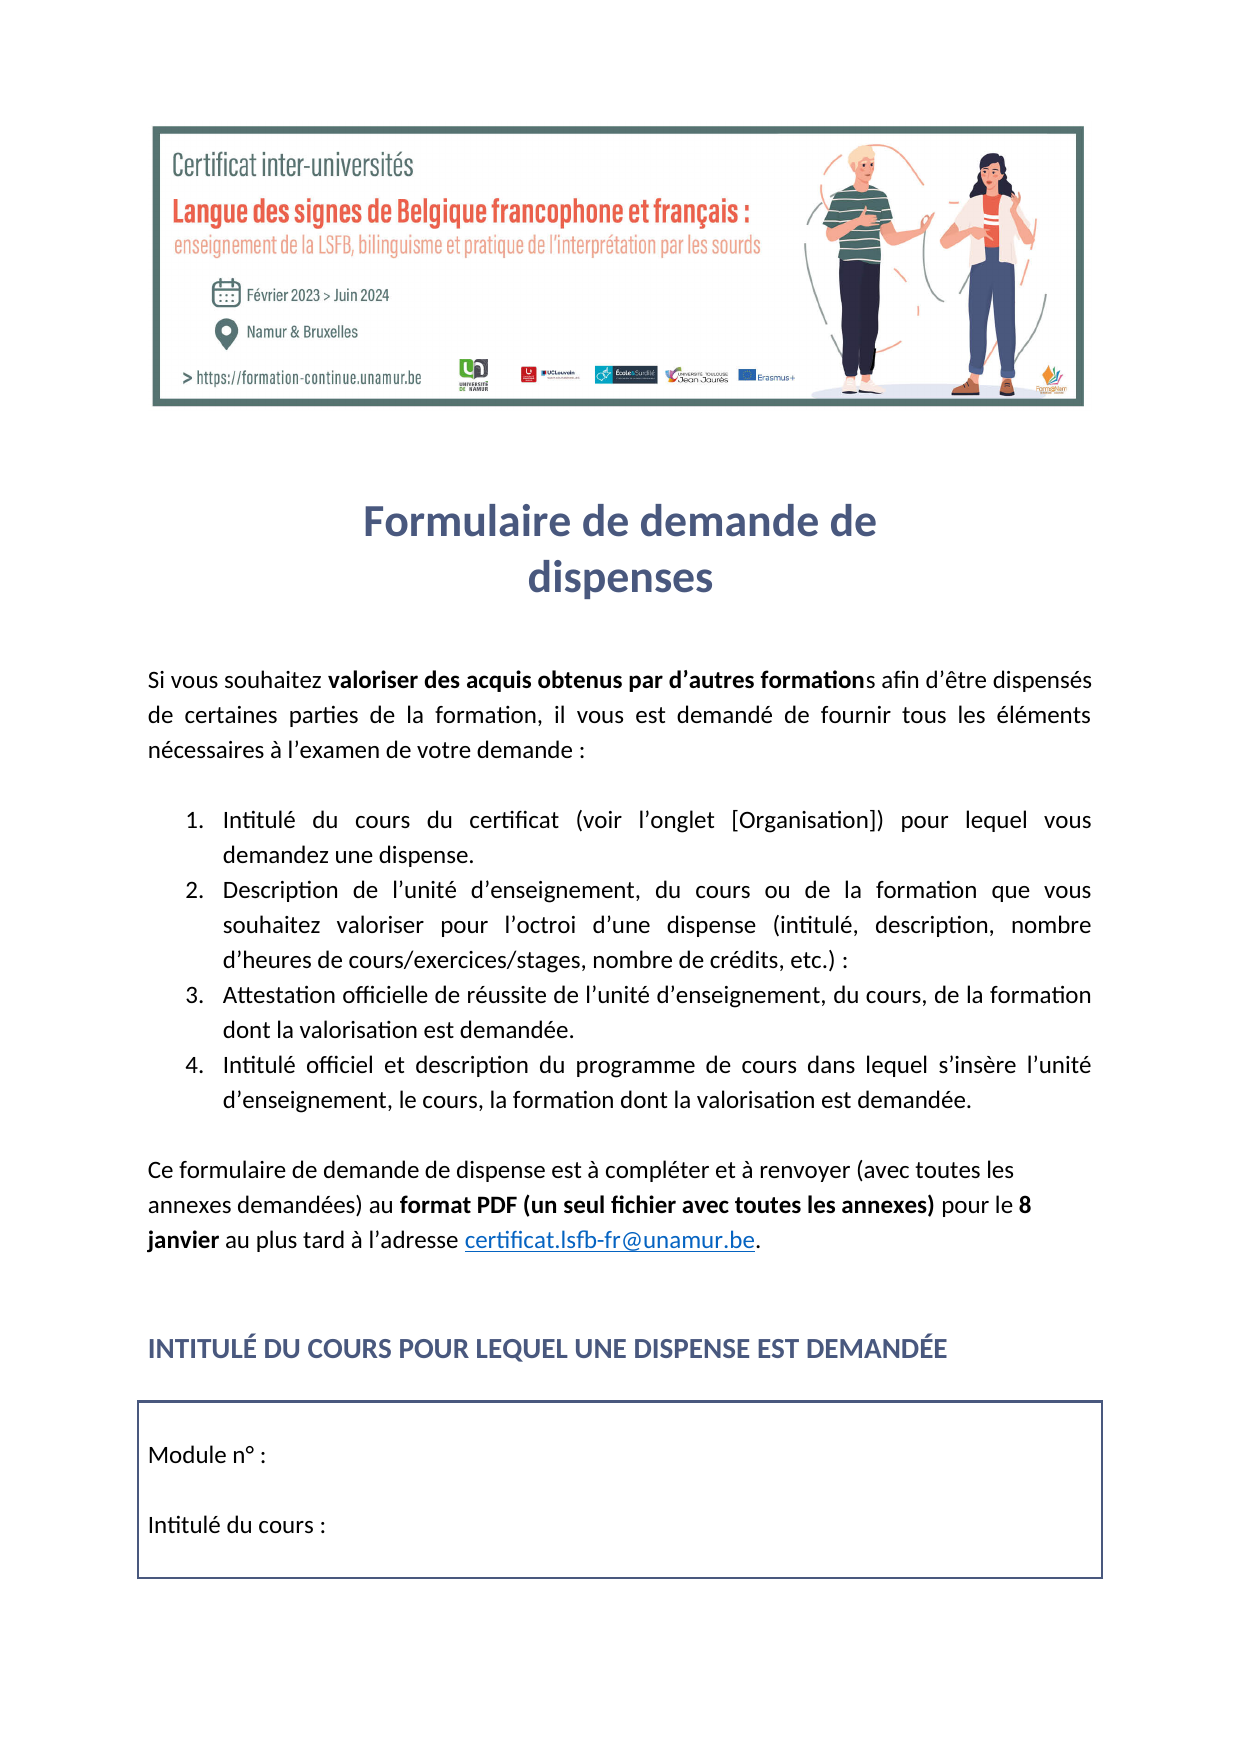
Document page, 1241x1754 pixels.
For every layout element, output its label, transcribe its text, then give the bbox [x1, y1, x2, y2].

text INTITULÉ DU COURS POUR LEQUEL UNE DISPENSE EST DEMANDÉE [148, 1330, 1093, 1365]
text Module n° : [139, 1435, 1101, 1470]
list Intitulé officiel et description du programme de cours dans lequel s’insère l’unité d’enseignement, le cours, la formation dont la valorisation est demandée. [185, 1050, 1093, 1115]
text Ce formulaire de demande de dispense est à compléter et à renvoyer (avec toutes les annexes demandées) au format PDF (un seul fichier avec toutes les annexes) pour le 8 janvier au plus tard à l’adresse certificat.lsfb-fr@unamur.be. [148, 1155, 1093, 1255]
text dispenses [207, 548, 1034, 604]
text Si vous souhaitez valoriser des acquis obtenus par d’autres formations afin d’être dispensés de certaines parties de la formation, il vous est demandé de fournir tous les éléments nécessaires à l’examen de votre demande : [148, 665, 1093, 765]
text Intitulé du cours : [139, 1505, 1101, 1540]
list Description de l’unité d’enseignement, du cours ou de la formation que vous souhaitez valoriser pour l’octroi d’une dispense (intitulé, description, nombre d’heures de cours/exercices/stages, nombre de crédits, etc.) : [185, 875, 1093, 975]
text Formulaire de demande de [207, 492, 1034, 548]
list Intitulé du cours du certificat (voir l’onglet [Organisation]) pour lequel vous demandez une dispense. [185, 805, 1093, 870]
list Attestation officielle de réussite de l’unité d’enseignement, du cours, de la formation dont la valorisation est demandée. [185, 980, 1093, 1045]
picture [147, 121, 1092, 411]
